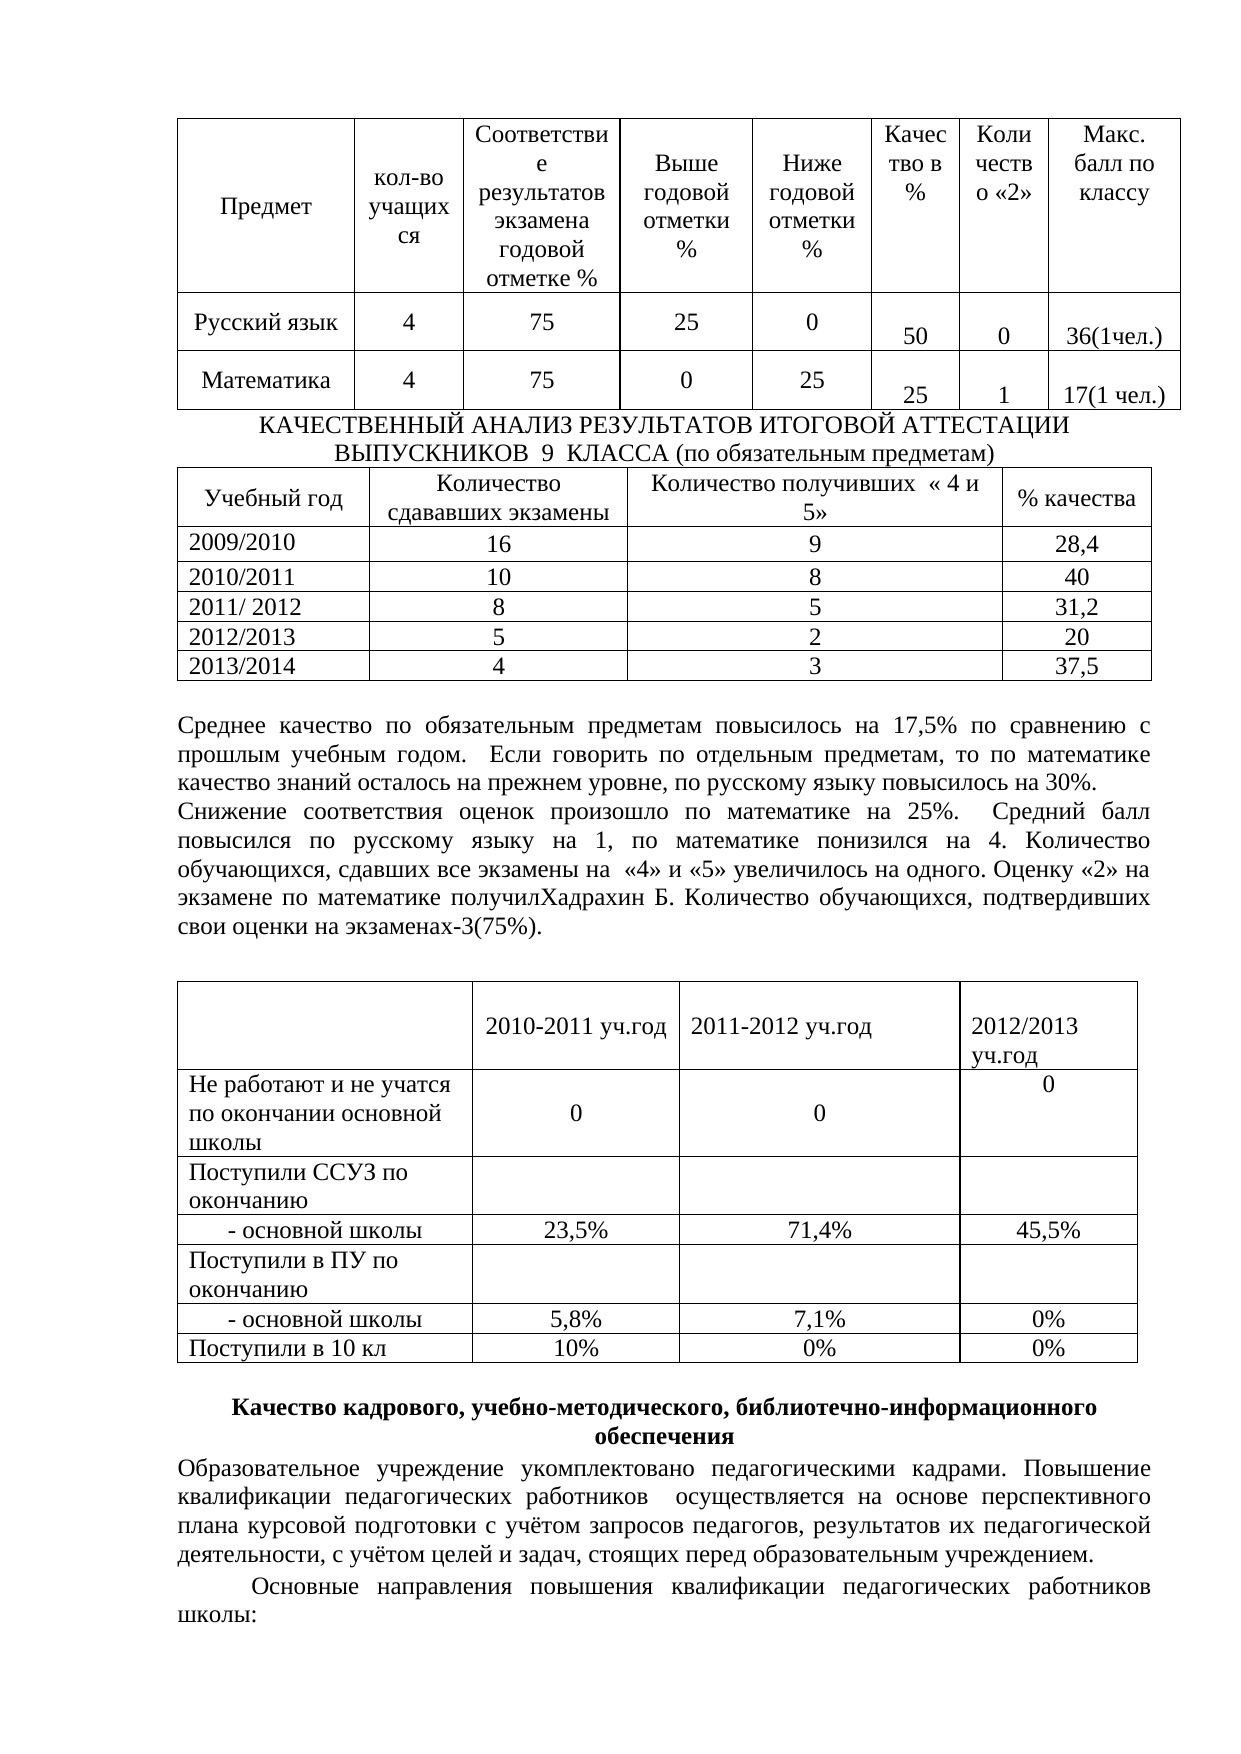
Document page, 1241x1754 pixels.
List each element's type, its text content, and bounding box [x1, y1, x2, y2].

table_cell 20 [1003, 622, 1151, 650]
table_cell 4 [355, 351, 463, 409]
table_cell 45,5% [961, 1215, 1137, 1244]
table_header Выше годовой отметки % [621, 119, 752, 292]
table_cell 9 [628, 527, 1002, 561]
table_cell 8 [628, 562, 1002, 591]
table_cell Поступили в ПУ по окончанию [178, 1245, 472, 1303]
table_cell [473, 1245, 679, 1303]
table_header Макс. балл по классу [1049, 119, 1180, 292]
text Качество кадрового, учебно-методического, библиотечно-информационного обеспечения [177, 1392, 1152, 1449]
table_header 2012/2013 уч.год [961, 982, 1137, 1068]
table_header Учебный год [178, 468, 369, 526]
table_cell [961, 1157, 1137, 1214]
table_header 2010-2011 уч.год [473, 982, 679, 1068]
table_cell 36(1чел.) [1049, 293, 1180, 350]
table_cell 0 [960, 293, 1048, 350]
table_cell 2010/2011 [178, 562, 369, 591]
table_cell 25 [621, 293, 752, 350]
table_cell 2 [628, 622, 1002, 650]
table_cell Поступили ССУЗ по окончанию [178, 1157, 472, 1214]
table_header Количество сдававших экзамены [370, 468, 627, 526]
table_cell 2009/2010 [178, 527, 369, 561]
table_cell 0 [753, 293, 871, 350]
table_cell 31,2 [1003, 592, 1151, 621]
table_header Количество «2» [960, 119, 1048, 292]
table_cell 25 [872, 351, 959, 409]
text КАЧЕСТВЕННЫЙ АНАЛИЗ РЕЗУЛЬТАТОВ ИТОГОВОЙ АТТЕСТАЦИИ [177, 410, 1152, 438]
table_cell - основной школы [178, 1304, 472, 1332]
table_cell 0% [961, 1334, 1137, 1362]
table_cell 2013/2014 [178, 651, 369, 680]
table_cell 8 [370, 592, 627, 621]
table_cell 5 [370, 622, 627, 650]
table_cell 0% [961, 1304, 1137, 1332]
text Среднее качество по обязательным предметам повысилось на 17,5% по сравнению с прошлым учебным годом. Если говорить по отдельным предметам, то по математике качество знаний осталось на прежнем уровне, по русскому языку повысилось на 30%. [177, 710, 1152, 796]
table_cell 0 [961, 1070, 1137, 1156]
table_cell 5,8% [473, 1304, 679, 1332]
table_header кол-во учащихся [355, 119, 463, 292]
table_cell 10% [473, 1334, 679, 1362]
table_cell 75 [464, 293, 619, 350]
table_cell 0 [680, 1070, 959, 1156]
table_cell 7,1% [680, 1304, 959, 1332]
table_cell Математика [178, 351, 354, 409]
table_cell 2012/2013 [178, 622, 369, 650]
table_cell 4 [355, 293, 463, 350]
table_cell Не работают и не учатся по окончании основной школы [178, 1070, 472, 1156]
table_cell 2011/ 2012 [178, 592, 369, 621]
table_cell Поступили в 10 кл [178, 1334, 472, 1362]
table_cell 50 [872, 293, 959, 350]
text Образовательное учреждение укомплектовано педагогическими кадрами. Повышение квалификации педагогических работников осуществляется на основе перспективного плана курсовой подготовки с учётом запросов педагогов, результатов их педагогической деятельности, с учётом целей и задач, стоящих перед образовательным учреждением. [177, 1453, 1152, 1568]
table_cell 16 [370, 527, 627, 561]
table_cell 1 [960, 351, 1048, 409]
table_header Качество в % [872, 119, 959, 292]
table_header % качества [1003, 468, 1151, 526]
table_cell - основной школы [178, 1215, 472, 1244]
table_cell 5 [628, 592, 1002, 621]
table_cell [473, 1157, 679, 1214]
table_header [178, 982, 472, 1068]
table_cell 28,4 [1003, 527, 1151, 561]
table_header Ниже годовой отметки % [753, 119, 871, 292]
table_cell [961, 1245, 1137, 1303]
table_header Количество получивших « 4 и 5» [628, 468, 1002, 526]
table_cell 40 [1003, 562, 1151, 591]
table_cell 17(1 чел.) [1049, 351, 1180, 409]
table_header Соответствие результатов экзамена годовой отметке % [464, 119, 619, 292]
table_cell 4 [370, 651, 627, 680]
table_cell 10 [370, 562, 627, 591]
table_cell [680, 1245, 959, 1303]
table_cell 25 [753, 351, 871, 409]
table_cell 0 [473, 1070, 679, 1156]
table_cell 3 [628, 651, 1002, 680]
table_cell 0% [680, 1334, 959, 1362]
table_cell 0 [621, 351, 752, 409]
text Снижение соответствия оценок произошло по математике на 25%. Средний балл повысился по русскому языку на 1, по математике понизился на 4. Количество обучающихся, сдавших все экзамены на «4» и «5» увеличилось на одного. Оценку «2» на экзамене по математике получилХадрахин Б. Количество обучающихся, подтвердивших свои оценки на экзаменах-3(75%). [177, 796, 1152, 940]
table_header Предмет [178, 119, 354, 292]
table_header 2011-2012 уч.год [680, 982, 959, 1068]
table_cell [680, 1157, 959, 1214]
text ВЫПУСКНИКОВ 9 КЛАССА (по обязательным предметам) [177, 438, 1152, 467]
table_cell 37,5 [1003, 651, 1151, 680]
table_cell 23,5% [473, 1215, 679, 1244]
table_cell 71,4% [680, 1215, 959, 1244]
text Основные направления повышения квалификации педагогических работников школы: [177, 1571, 1152, 1628]
table_cell 75 [464, 351, 619, 409]
table_cell Русский язык [178, 293, 354, 350]
